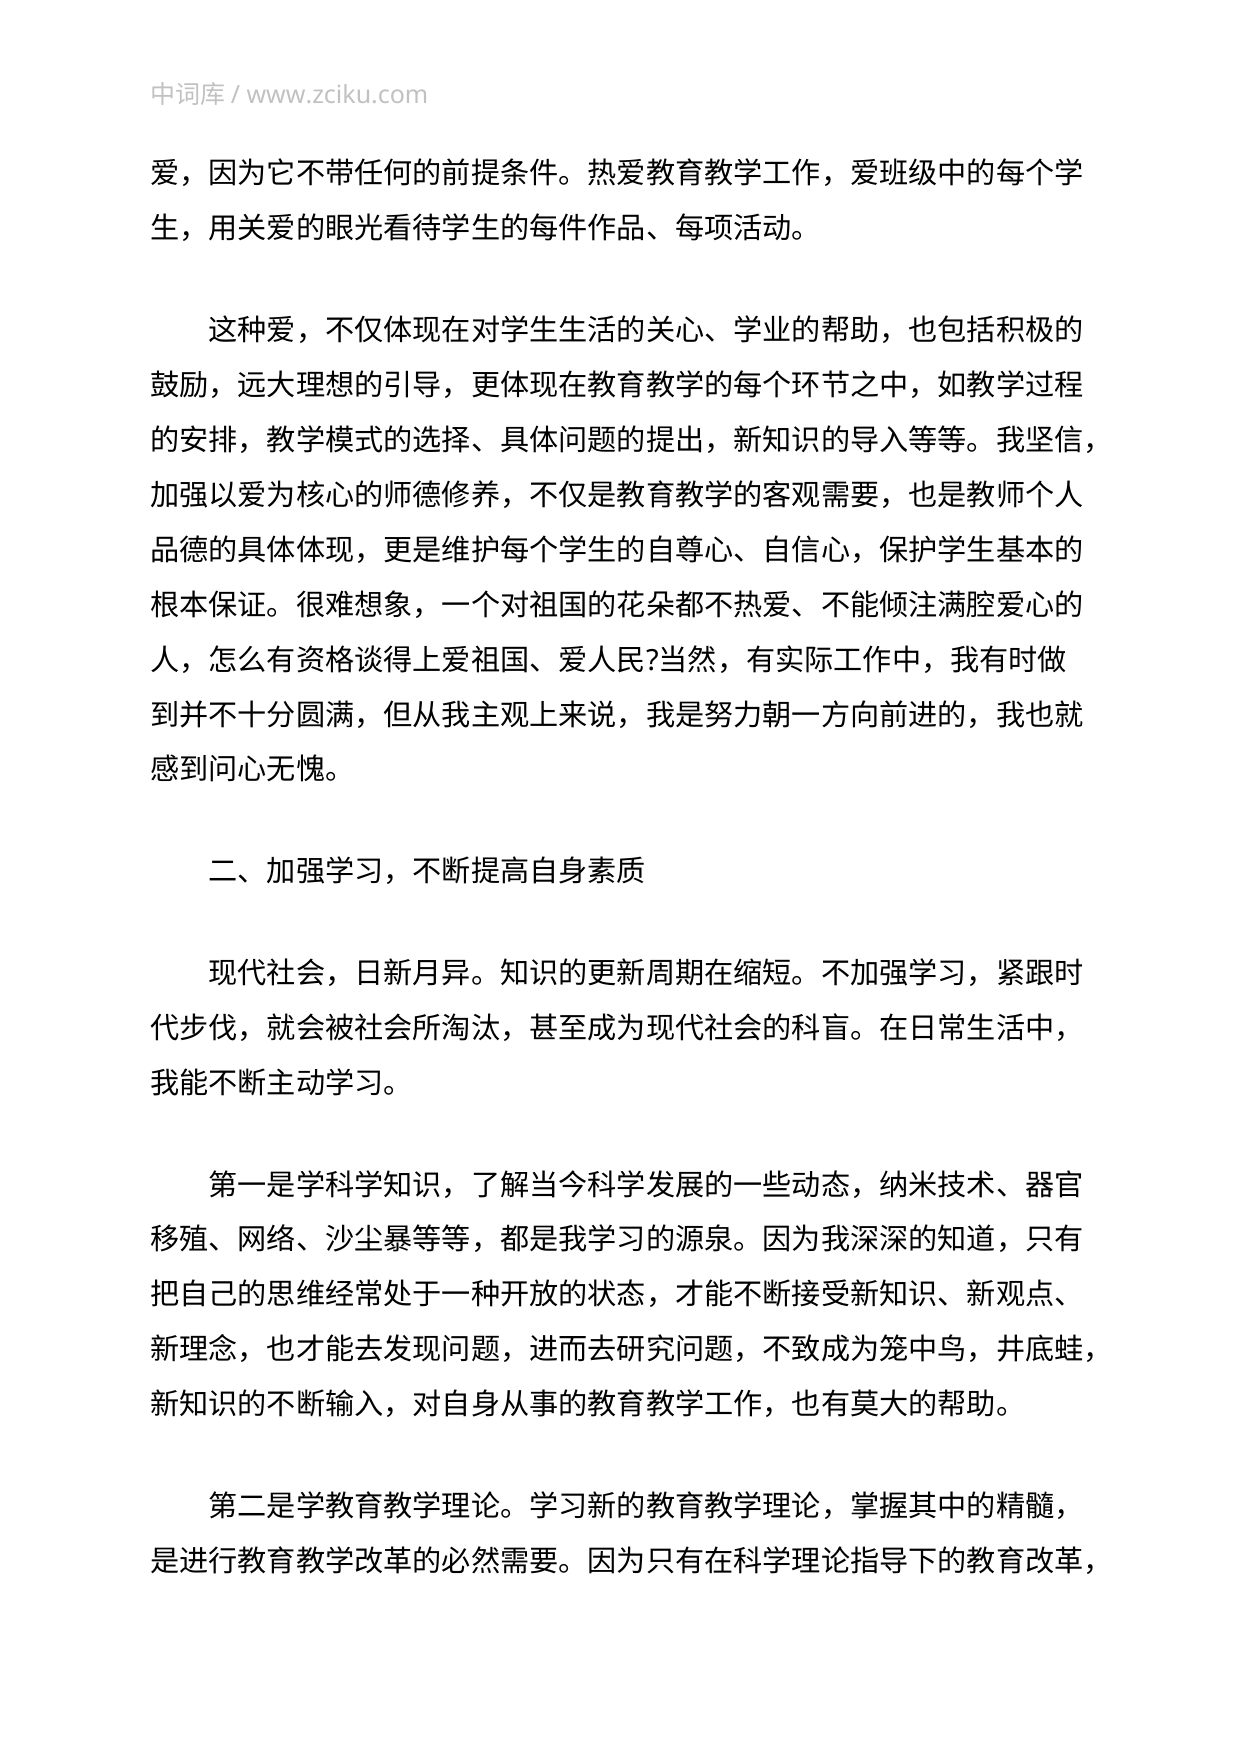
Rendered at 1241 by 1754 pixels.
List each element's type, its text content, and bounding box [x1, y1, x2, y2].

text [150, 1482, 1090, 1579]
text 第一是学科学知识，了解当今科学发展的一些动态，纳米技术、器官移殖、网络、沙尘暴等等，都是我学习的源泉。因为我深深的知道，只有把自己的思维经常处于一种开放的状态，才能不断接受新知识、新观点、新理念，也才能去发现问题，进而去研究问题，不致成为笼中鸟，井底蛙，新知识的不断输入，对自身从事的教育教学工作，也有莫大的帮助。 [150, 1161, 1090, 1423]
text 这种爱，不仅体现在对学生生活的关心、学业的帮助，也包括积极的鼓励，远大理想的引导，更体现在教育教学的每个环节之中，如教学过程的安排，教学模式的选择、具体问题的提出，新知识的导入等等。我坚信，加强以爱为核心的师德修养，不仅是教育教学的客观需要，也是教师个人品德的具体体现，更是维护每个学生的自尊心、自信心，保护学生基本的根本保证。很难想象，一个对祖国的花朵都不热爱、不能倾注满腔爱心的人，怎么有资格谈得上爱祖国、爱人民?当然，有实际工作中，我有时做到并不十分圆满，但从我主观上来说，我是努力朝一方向前进的，我也就感到问心无愧。 [150, 307, 1090, 788]
text 现代社会，日新月异。知识的更新周期在缩短。不加强学习，紧跟时代步伐，就会被社会所淘汰，甚至成为现代社会的科盲。在日常生活中，我能不断主动学习。 [150, 949, 1090, 1102]
text 二、加强学习，不断提高自身素质 [150, 848, 1090, 890]
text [150, 150, 1090, 247]
